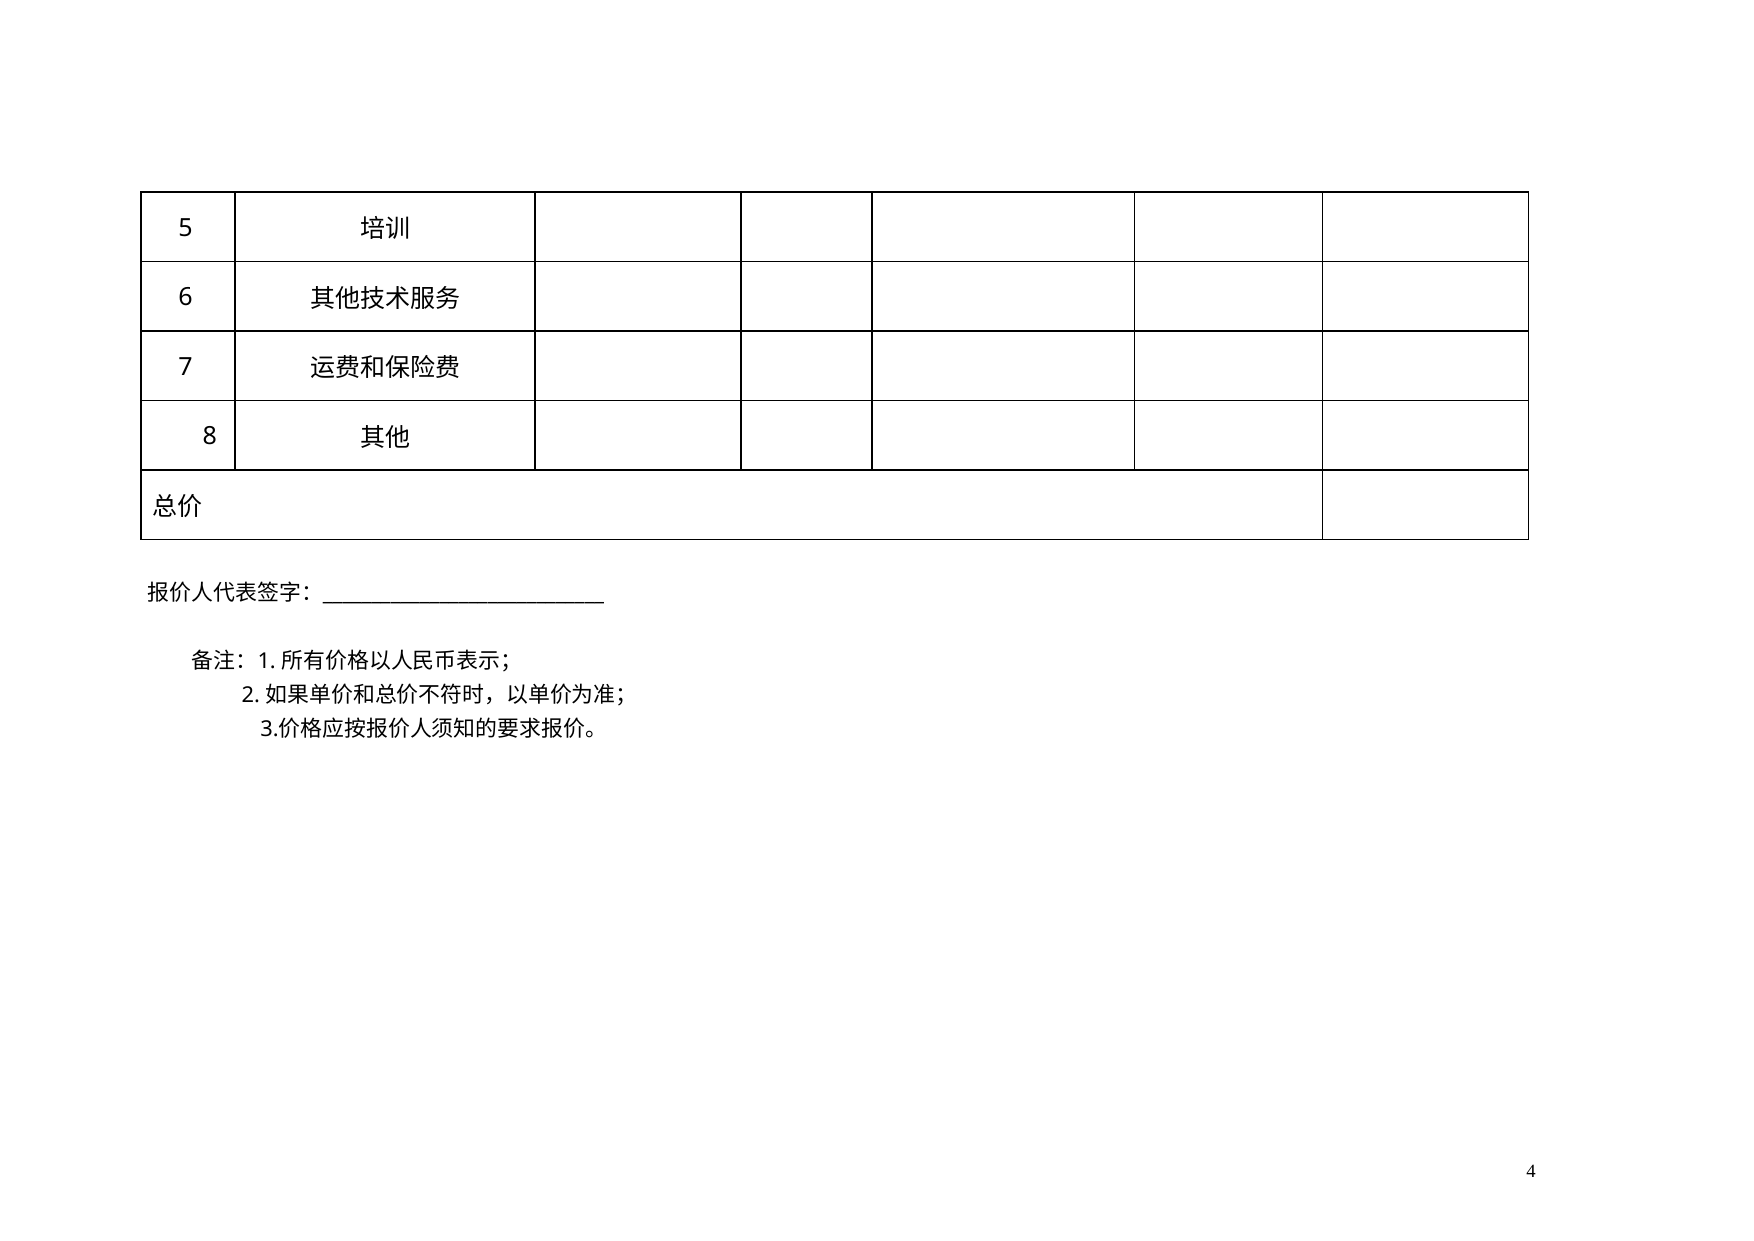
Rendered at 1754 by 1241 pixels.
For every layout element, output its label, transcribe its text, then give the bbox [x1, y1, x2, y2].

text 2. 如果单价和总价不符时，以单价为准； [192, 676, 1535, 710]
table_cell [873, 193, 1134, 261]
table_cell 运费和保险费 [236, 332, 534, 399]
table_cell [742, 193, 871, 261]
text 3.价格应按报价人须知的要求报价。 [148, 710, 1535, 744]
table_cell [1135, 193, 1322, 261]
table_cell [873, 262, 1134, 330]
table_cell [1323, 332, 1528, 399]
table_cell [1135, 401, 1322, 469]
table_cell [742, 332, 871, 399]
table_cell [873, 332, 1134, 399]
table_cell [536, 262, 740, 330]
table_cell 培训 [236, 193, 534, 261]
table_cell [873, 401, 1134, 469]
table_cell [1323, 193, 1528, 261]
table_cell [1135, 262, 1322, 330]
table_cell [1135, 332, 1322, 399]
text 备注：1. 所有价格以人民币表示； [192, 642, 1535, 676]
table_cell [1323, 262, 1528, 330]
table_cell 其他技术服务 [236, 262, 534, 330]
table_cell 5 [142, 193, 234, 261]
table_cell 其他 [236, 401, 534, 469]
table_cell [742, 262, 871, 330]
table_cell 8 [142, 401, 234, 469]
table_cell 7 [142, 332, 234, 399]
table_cell [536, 401, 740, 469]
table_cell 6 [142, 262, 234, 330]
table_cell [742, 401, 871, 469]
table_cell [1323, 401, 1528, 469]
table_cell [536, 193, 740, 261]
text 报价人代表签字：_____________________________ [148, 574, 1535, 608]
table_cell [1323, 471, 1528, 538]
table_cell 总价 [142, 471, 1322, 538]
table_cell [536, 332, 740, 399]
